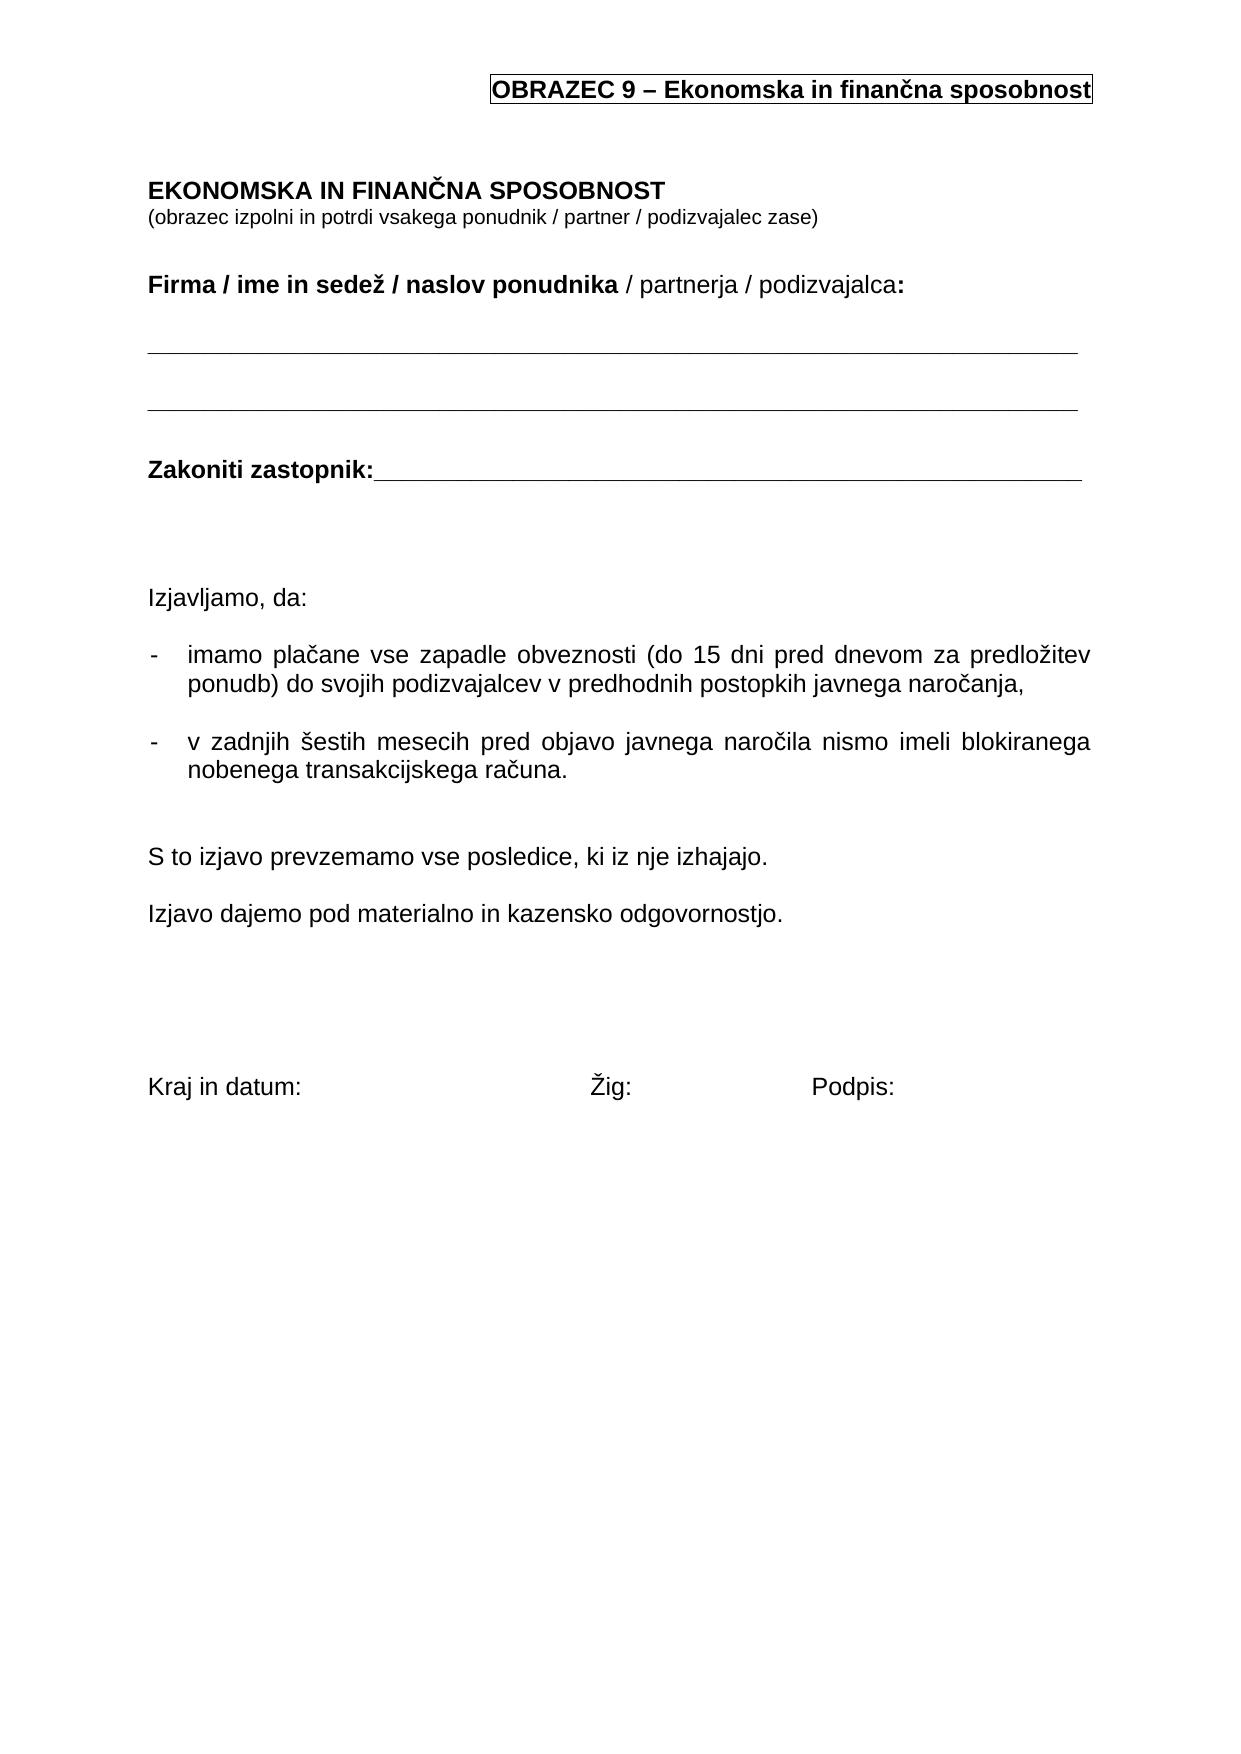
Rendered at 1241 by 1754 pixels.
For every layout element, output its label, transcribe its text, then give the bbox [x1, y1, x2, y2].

text Kraj in datum: Žig: Podpis: [148, 1072, 1093, 1100]
text ___________________________________________________________________ [148, 385, 1093, 414]
text Zakoniti zastopnik:___________________________________________________ [148, 455, 1093, 484]
text Izjavo dajemo pod materialno in kazensko odgovornostjo. [148, 899, 1093, 928]
text (obrazec izpolni in potrdi vsakega ponudnik / partner / podizvajalec zase) [148, 205, 1093, 229]
text Izjavljamo, da: [148, 583, 1093, 612]
list v zadnjih šestih mesecih pred objavo javnega naročila nismo imeli blokiranega nobenega transakcijskega računa. [150, 727, 1093, 784]
text EKONOMSKA IN FINANČNA SPOSOBNOST [148, 176, 1093, 205]
text ___________________________________________________________________ [148, 328, 1093, 357]
text Firma / ime in sedež / naslov ponudnika / partnerja / podizvajalca: [148, 270, 1093, 299]
list imamo plačane vse zapadle obveznosti (do 15 dni pred dnevom za predložitev ponudb) do svojih podizvajalcev v predhodnih postopkih javnega naročanja, [150, 640, 1093, 698]
text S to izjavo prevzemamo vse posledice, ki iz nje izhajajo. [148, 842, 1093, 870]
